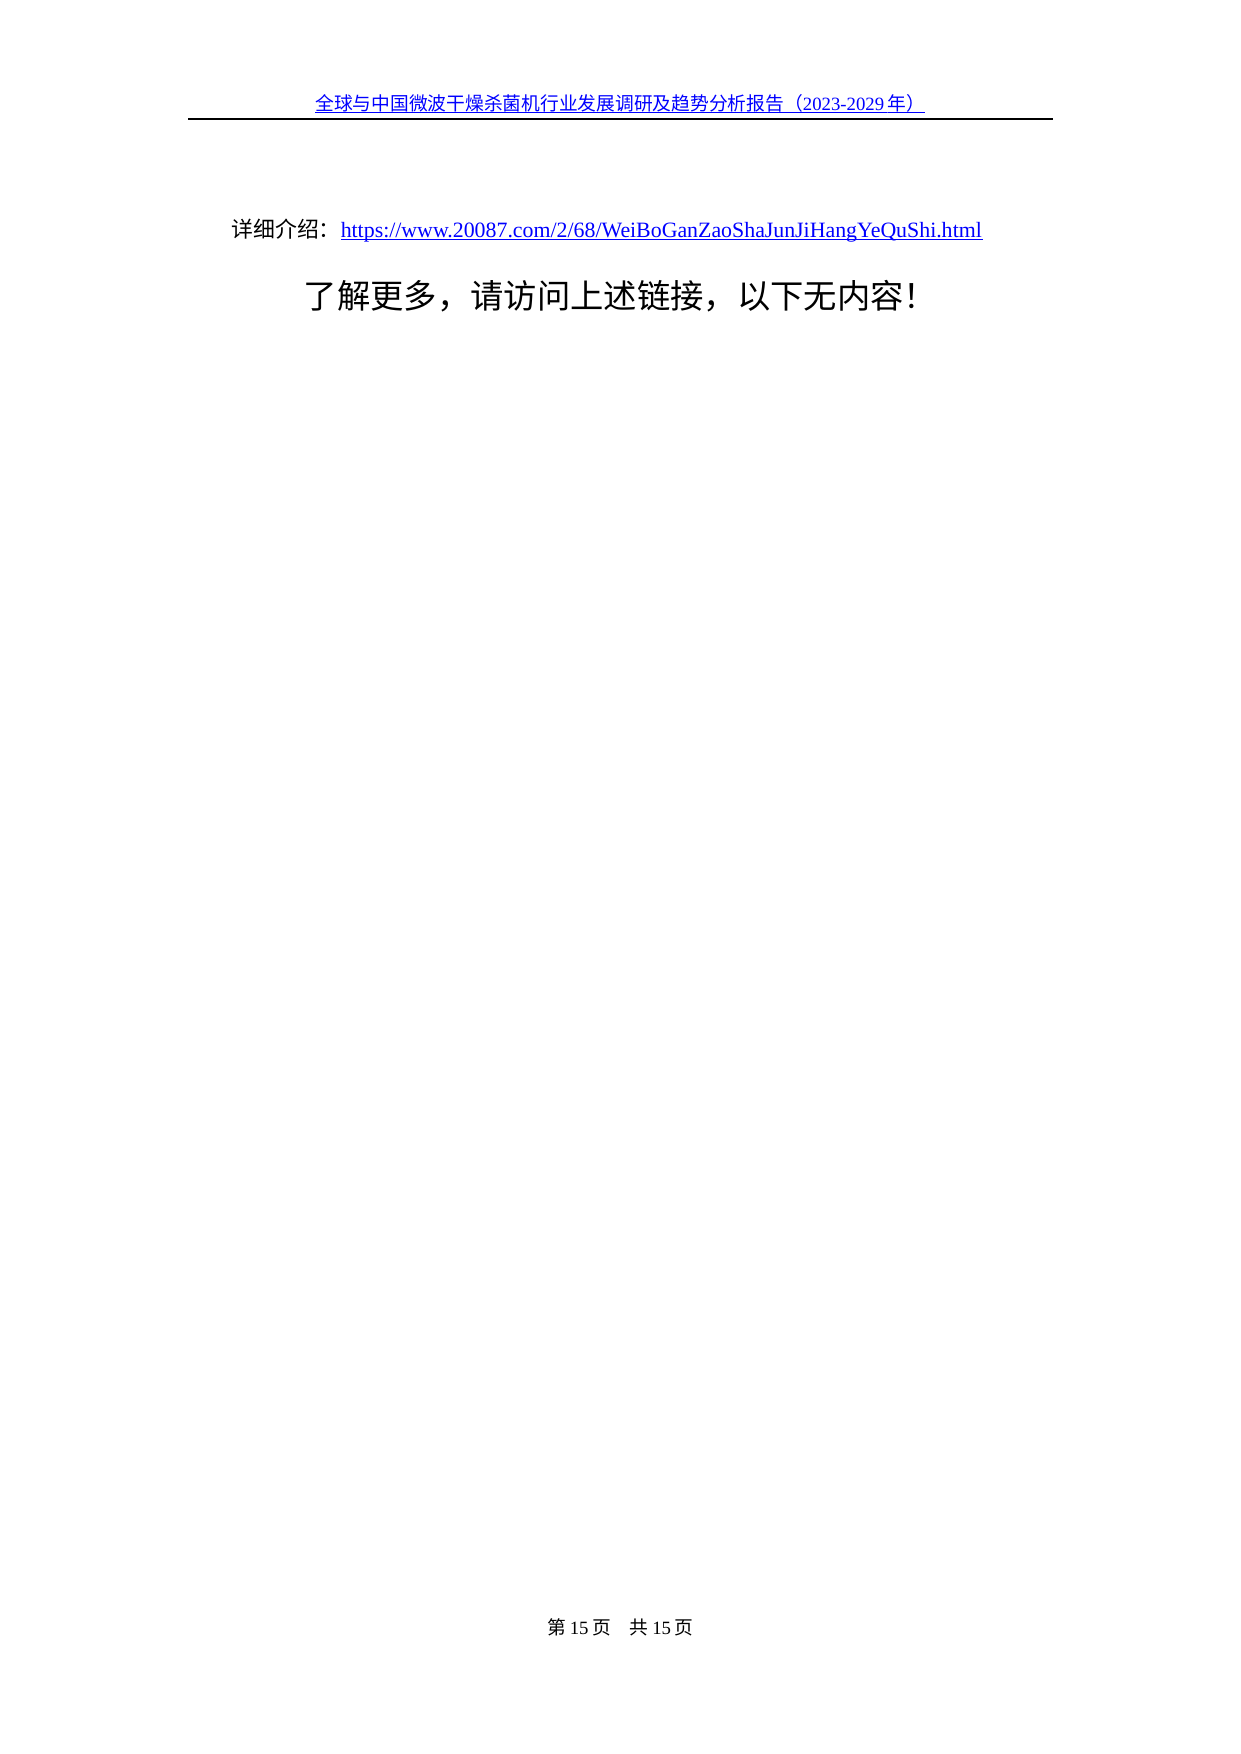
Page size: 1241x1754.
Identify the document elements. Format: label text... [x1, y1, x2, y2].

title 了解更多，请访问上述链接，以下无内容！ [187, 262, 1053, 327]
text 详细介绍：https://www.20087.com/2/68/WeiBoGanZaoShaJunJiHangYeQuShi.html [187, 212, 1053, 244]
